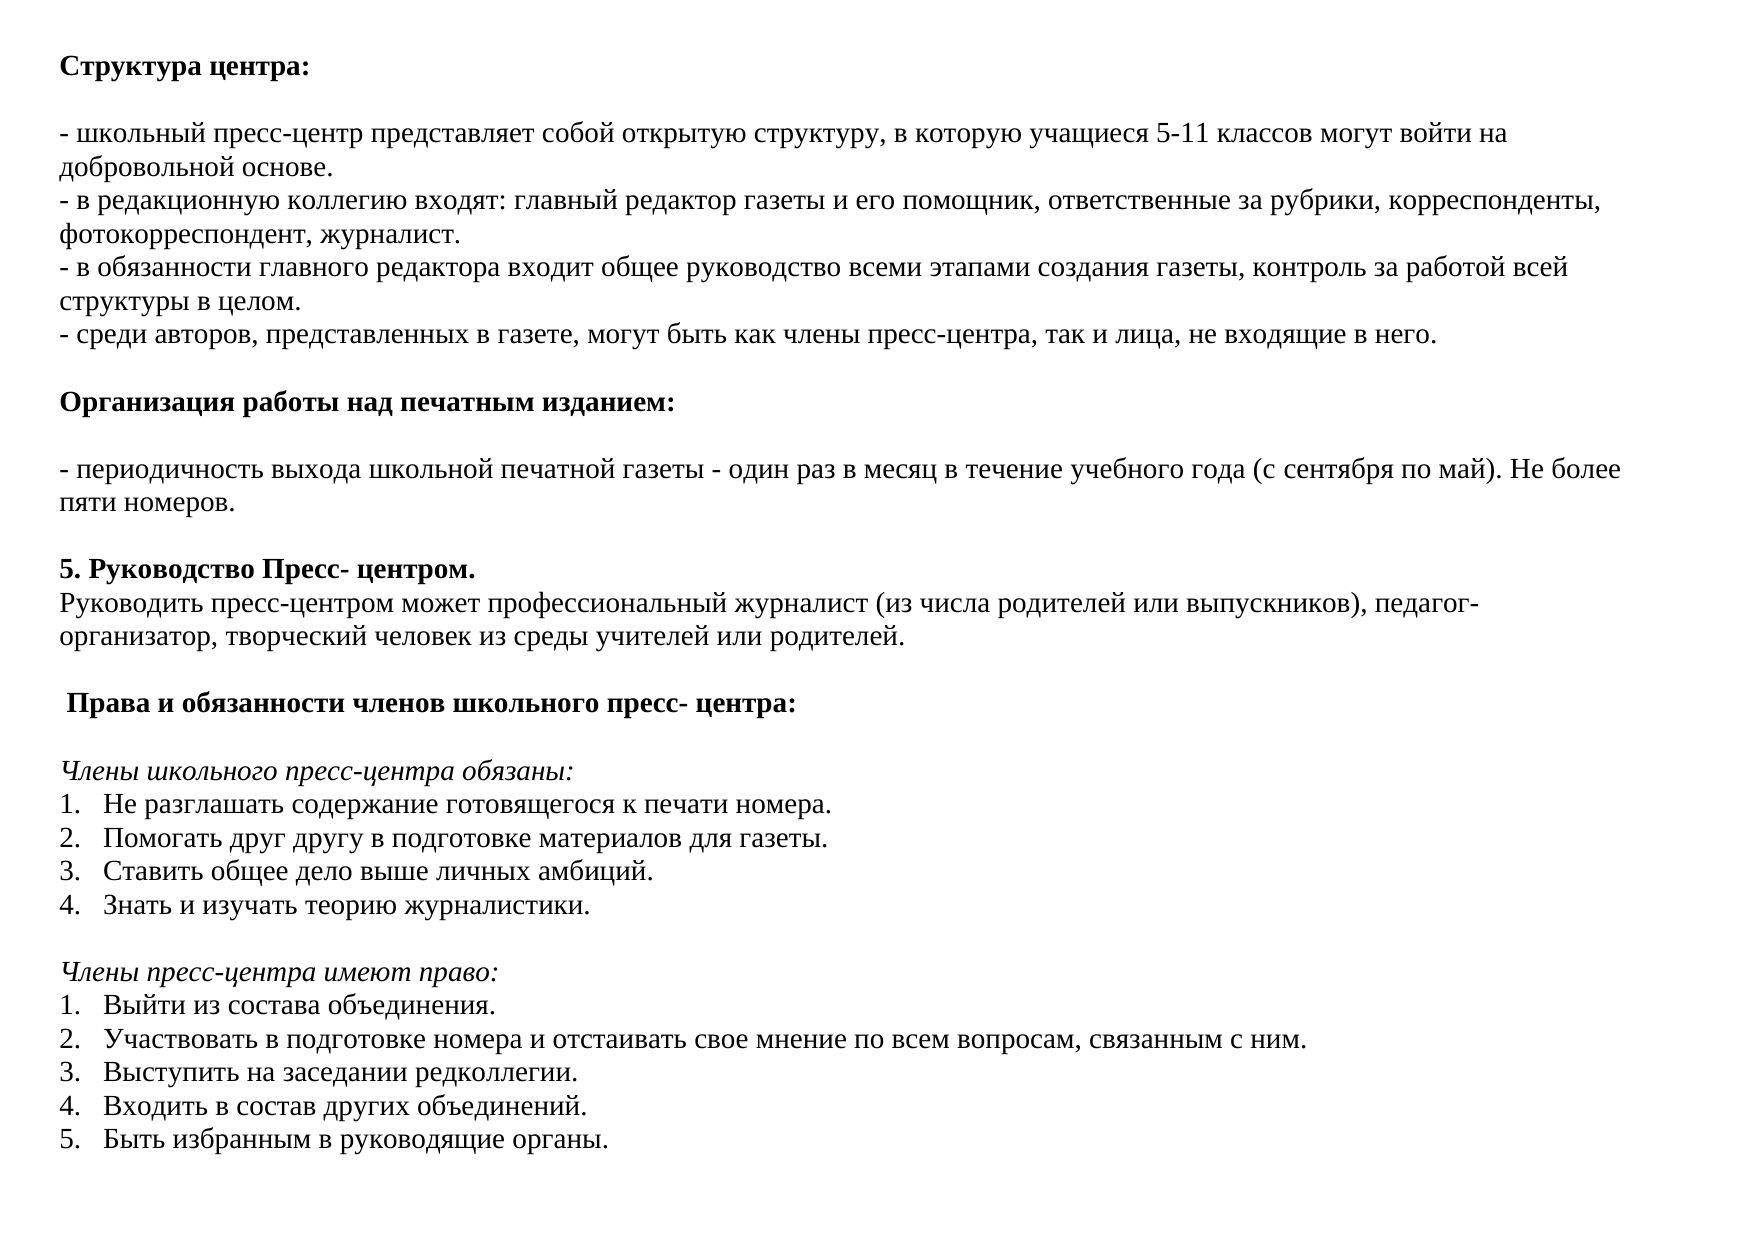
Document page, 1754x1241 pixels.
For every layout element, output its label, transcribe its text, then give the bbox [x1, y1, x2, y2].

text 3. Ставить общее дело выше личных амбиций. [59, 853, 1636, 887]
text - школьный пресс-центр представляет собой открытую структуру, в которую учащиеся 5-11 классов могут войти на добровольной основе. [59, 115, 1636, 182]
text 1. Выйти из состава объединения. [59, 987, 1636, 1021]
text 2. Участвовать в подготовке номера и отстаивать свое мнение по всем вопросам, связанным с ним. [59, 1021, 1636, 1054]
text - среди авторов, представленных в газете, могут быть как члены пресс-центра, так и лица, не входящие в него. [59, 317, 1636, 350]
text Руководить пресс-центром может профессиональный журналист (из числа родителей или выпускников), педагог-организатор, творческий человек из среды учителей или родителей. [59, 585, 1636, 652]
text 2. Помогать друг другу в подготовке материалов для газеты. [59, 820, 1636, 853]
text Права и обязанности членов школьного пресс- центра: [59, 686, 1636, 719]
text 4. Знать и изучать теорию журналистики. [59, 887, 1636, 920]
text 4. Входить в состав других объединений. [59, 1088, 1636, 1122]
text 1. Не разглашать содержание готовящегося к печати номера. [59, 786, 1636, 820]
text - периодичность выхода школьной печатной газеты - один раз в месяц в течение учебного года (с сентября по май). Не более пяти номеров. [59, 451, 1636, 518]
text Члены пресс-центра имеют право: [59, 954, 1636, 987]
text 5. Быть избранным в руководящие органы. [59, 1122, 1636, 1155]
text 5. Руководство Пресс- центром. [59, 551, 1636, 585]
text Организация работы над печатным изданием: [59, 384, 1636, 417]
text Члены школьного пресс-центра обязаны: [59, 753, 1636, 786]
text - в обязанности главного редактора входит общее руководство всеми этапами создания газеты, контроль за работой всей структуры в целом. [59, 249, 1636, 317]
text 3. Выступить на заседании редколлегии. [59, 1054, 1636, 1088]
text - в редакционную коллегию входят: главный редактор газеты и его помощник, ответственные за рубрики, корреспонденты, фотокорреспондент, журналист. [59, 182, 1636, 249]
text Структура центра: [59, 48, 1636, 82]
